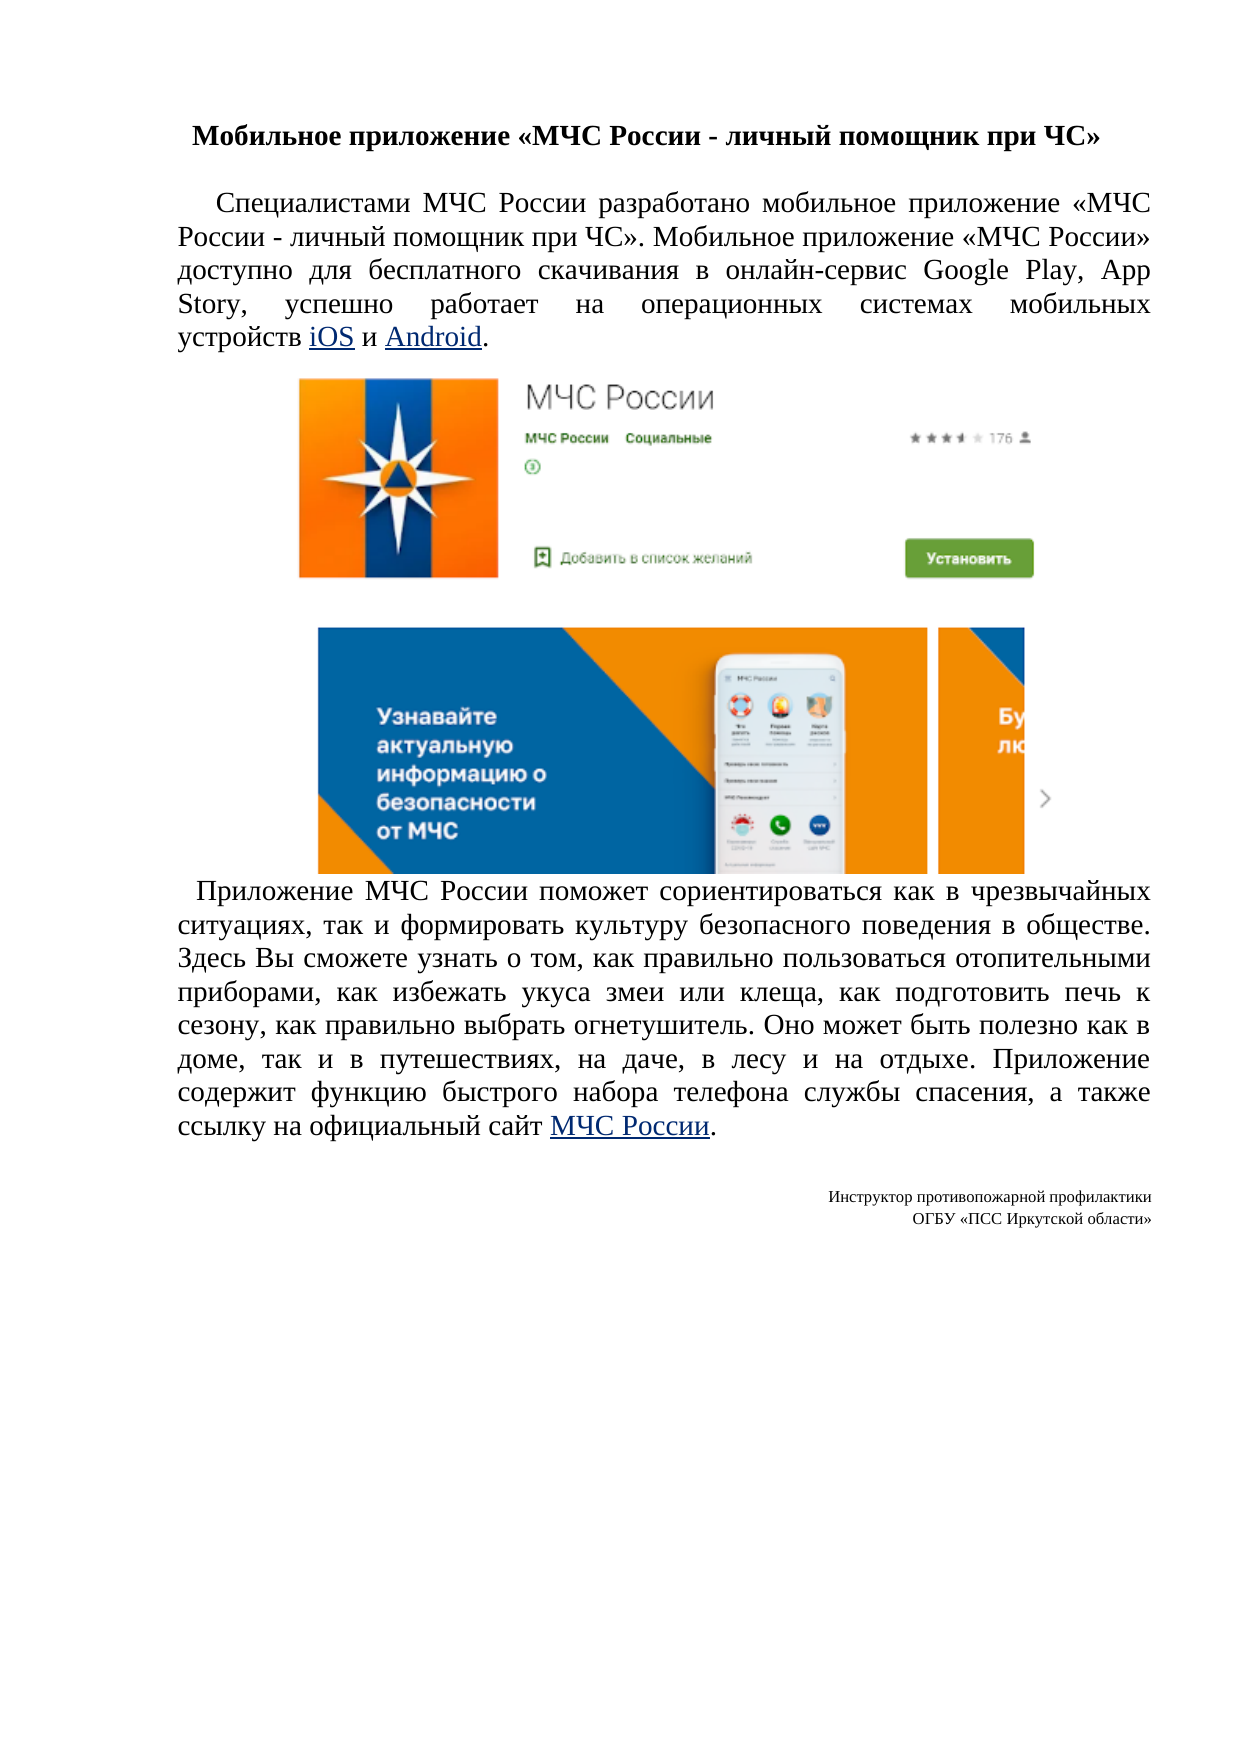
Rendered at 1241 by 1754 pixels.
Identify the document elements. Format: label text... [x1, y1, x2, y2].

text Специалистами МЧС России разработано мобильное приложение «МЧС России - личный помощник при ЧС». Мобильное приложение «МЧС России» доступно для бесплатного скачивания в онлайн-сервис Google Play, App Story, успешно работает на операционных системах мобильных устройств iOS и Android. [177, 185, 1152, 353]
text ОГБУ «ПСС Иркутской области» [177, 1209, 1152, 1228]
text Мобильное приложение «МЧС России - личный помощник при ЧС» [177, 118, 1152, 152]
text Приложение МЧС России поможет сориентироваться как в чрезвычайных ситуациях, так и формировать культуру безопасного поведения в обществе. Здесь Вы сможете узнать о том, как правильно пользоваться отопительными приборами, как избежать укуса змеи или клеща, как подготовить печь к сезону, как правильно выбрать огнетушитель. Оно может быть полезно как в доме, так и в путешествиях, на даче, в лесу и на отдыхе. Приложение содержит функцию быстрого набора телефона службы спасения, а также ссылку на официальный сайт МЧС России. [177, 873, 1152, 1142]
text Инструктор противопожарной профилактики [177, 1175, 1152, 1209]
picture [273, 352, 1055, 874]
